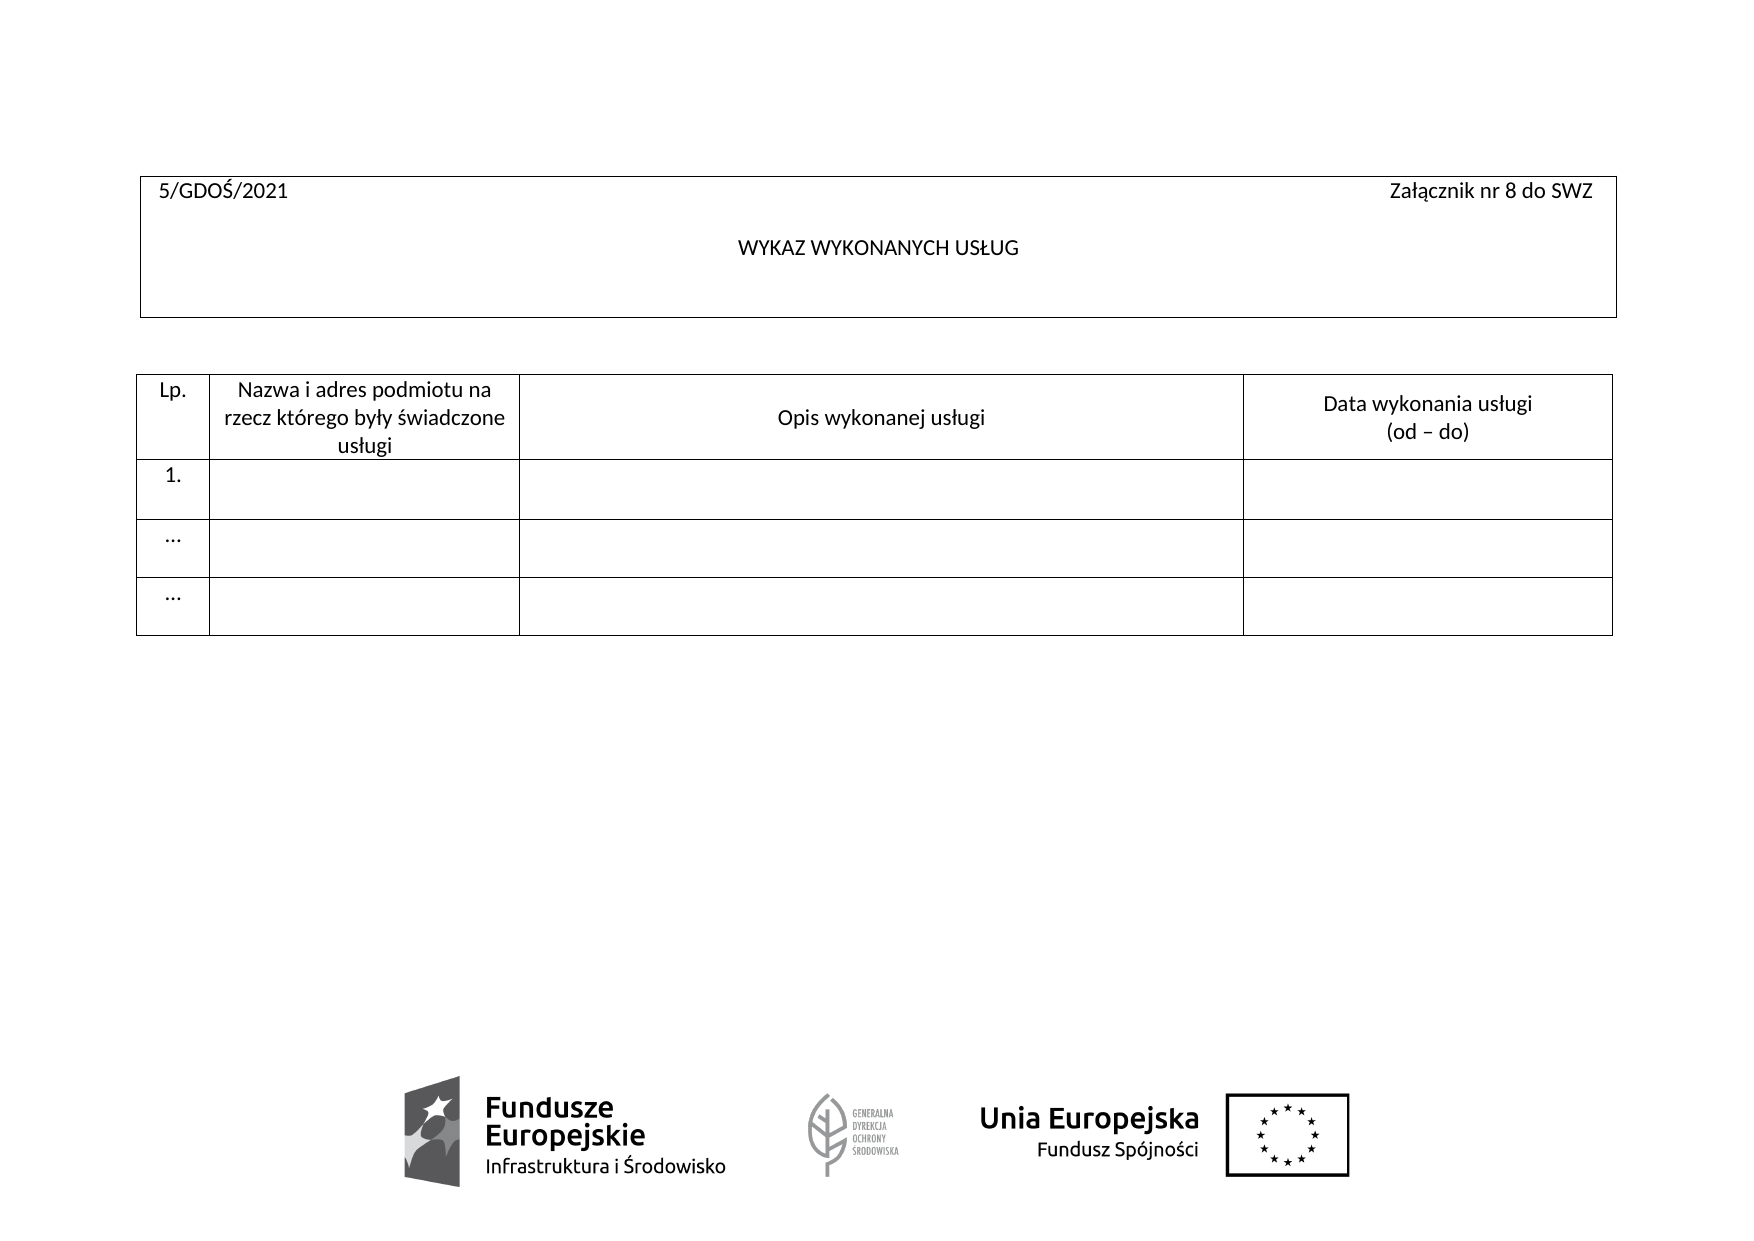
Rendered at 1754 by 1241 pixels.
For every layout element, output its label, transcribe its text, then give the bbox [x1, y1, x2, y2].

table_cell 1. [137, 460, 209, 519]
table_header Nazwa i adres podmiotu na rzecz którego były świadczone usługi [210, 375, 519, 459]
table_cell [520, 578, 1243, 634]
table_header Lp. [137, 375, 209, 459]
table_cell [210, 520, 519, 577]
table_cell [1244, 578, 1612, 634]
table_cell [1244, 460, 1612, 519]
table_cell [1244, 520, 1612, 577]
table_cell … [137, 520, 209, 577]
table_cell [520, 460, 1243, 519]
table_cell [520, 520, 1243, 577]
picture [404, 1076, 1350, 1187]
table_cell … [137, 578, 209, 634]
table_header 5/GDOŚ/2021 Załącznik nr 8 do SWZ WYKAZ WYKONANYCH USŁUG [141, 177, 1616, 317]
table_header Opis wykonanej usługi [520, 375, 1243, 459]
table_cell [210, 578, 519, 634]
table_header Data wykonania usługi (od – do) [1244, 375, 1612, 459]
table_cell [210, 460, 519, 519]
